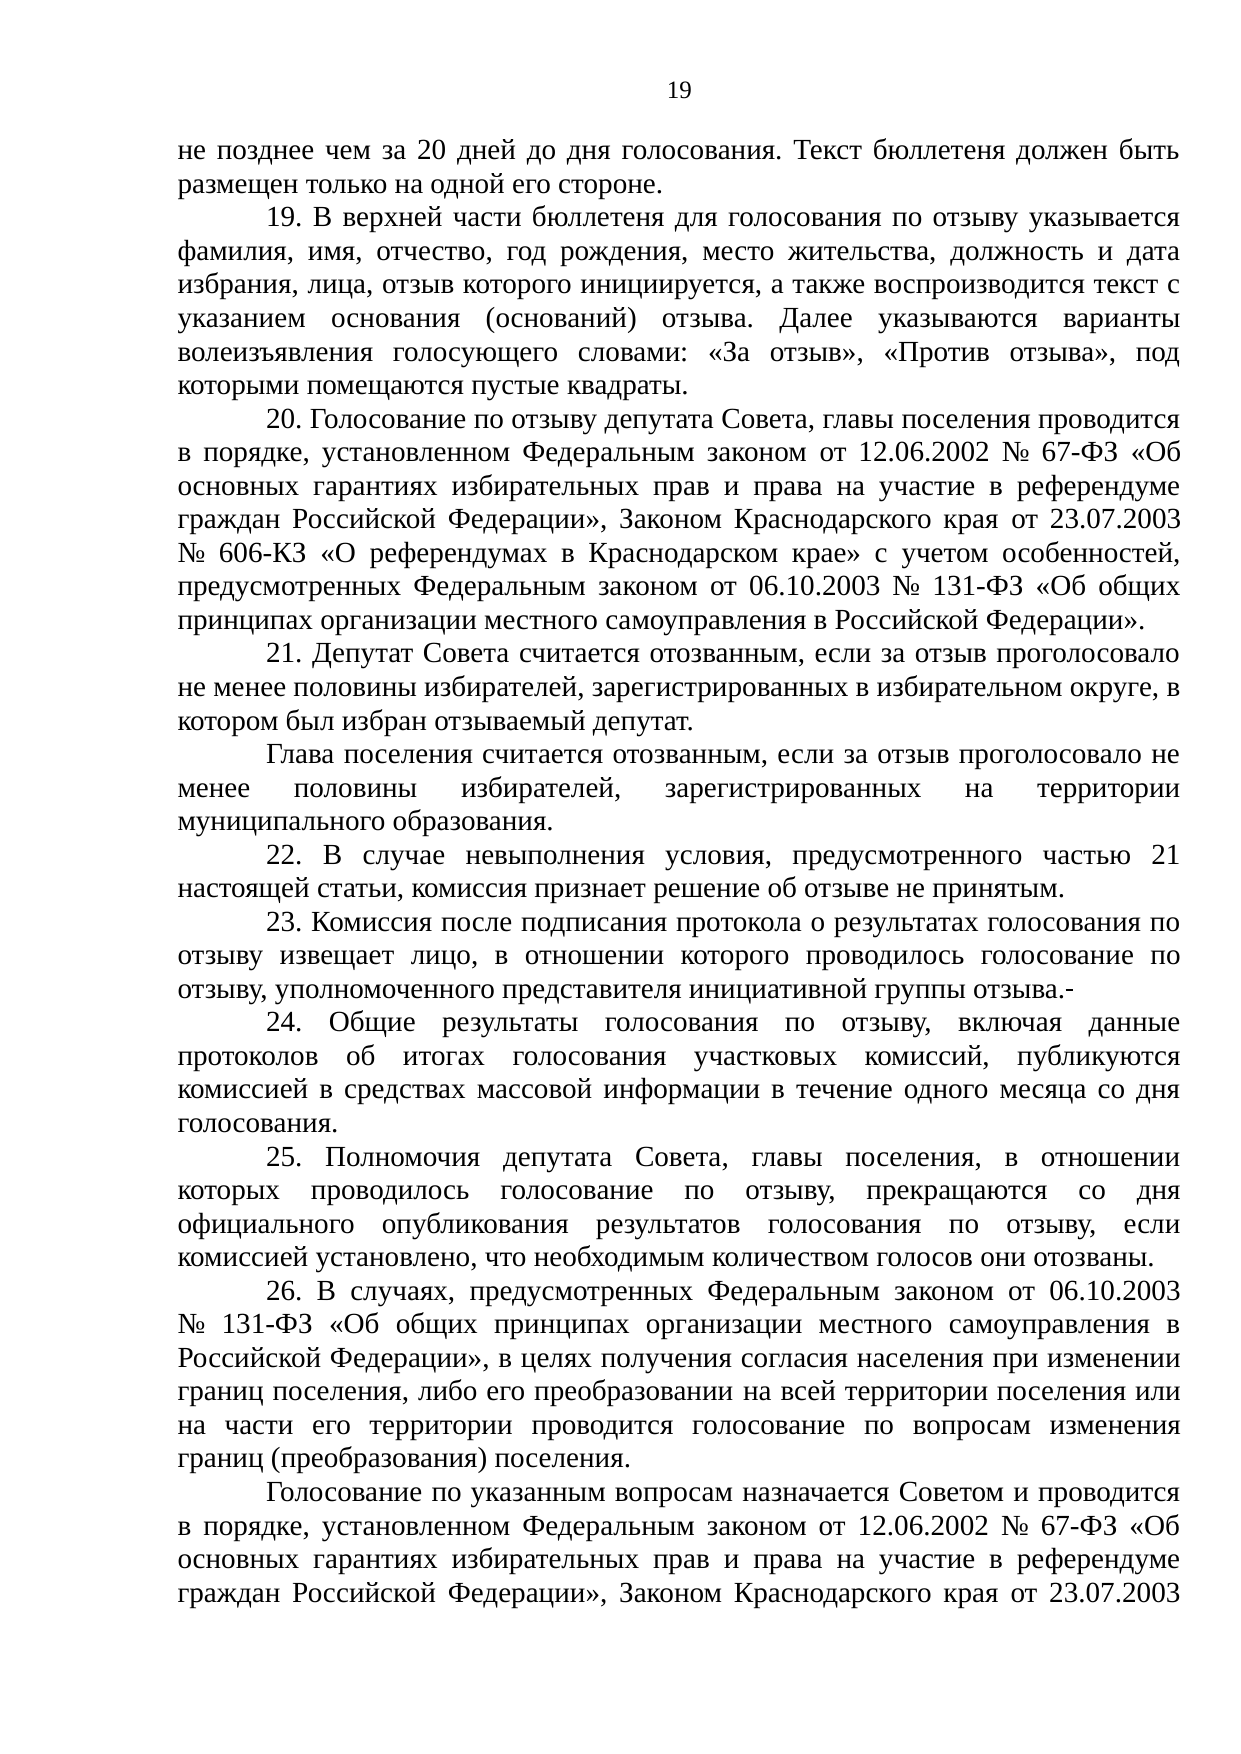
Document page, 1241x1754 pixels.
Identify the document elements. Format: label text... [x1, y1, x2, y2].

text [177, 132, 1181, 199]
text 23. Комиссия после подписания протокола о результатах голосования по отзыву извещает лицо, в отношении которого проводилось голосование по отзыву, уполномоченного представителя инициативной группы отзыва. [177, 904, 1181, 1004]
text 25. Полномочия депутата Совета, главы поселения, в отношении которых проводилось голосование по отзыву, прекращаются со дня официального опубликования результатов голосования по отзыву, если комиссией установлено, что необходимым количеством голосов они отозваны. [177, 1139, 1181, 1273]
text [177, 1474, 1181, 1608]
text 19. В верхней части бюллетеня для голосования по отзыву указывается фамилия, имя, отчество, год рождения, место жительства, должность и дата избрания, лица, отзыв которого инициируется, а также воспроизводится текст с указанием основания (оснований) отзыва. Далее указываются варианты волеизъявления голосующего словами: «За отзыв», «Против отзыва», под которыми помещаются пустые квадраты. [177, 199, 1181, 401]
text 26. В случаях, предусмотренных Федеральным законом от 06.10.2003 № 131-ФЗ «Об общих принципах организации местного самоуправления в Российской Федерации», в целях получения согласия населения при изменении границ поселения, либо его преобразовании на всей территории поселения или на части его территории проводится голосование по вопросам изменения границ (преобразования) поселения. [177, 1273, 1181, 1474]
text 21. Депутат Совета считается отозванным, если за отзыв проголосовало не менее половины избирателей, зарегистрированных в избирательном округе, в котором был избран отзываемый депутат. [177, 636, 1181, 736]
text Глава поселения считается отозванным, если за отзыв проголосовало не менее половины избирателей, зарегистрированных на территории муниципального образования. [177, 736, 1181, 837]
text 24. Общие результаты голосования по отзыву, включая данные протоколов об итогах голосования участковых комиссий, публикуются комиссией в средствах массовой информации в течение одного месяца со дня голосования. [177, 1004, 1181, 1139]
text 22. В случае невыполнения условия, предусмотренного частью 21 настоящей статьи, комиссия признает решение об отзыве не принятым. [177, 837, 1181, 904]
text 20. Голосование по отзыву депутата Совета, главы поселения проводится в порядке, установленном Федеральным законом от 12.06.2002 № 67-ФЗ «Об основных гарантиях избирательных прав и права на участие в референдуме граждан Российской Федерации», Законом Краснодарского края от 23.07.2003 № 606-КЗ «О референдумах в Краснодарском крае» с учетом особенностей, предусмотренных Федеральным законом от 06.10.2003 № 131-ФЗ «Об общих принципах организации местного самоуправления в Российской Федерации». [177, 401, 1181, 636]
